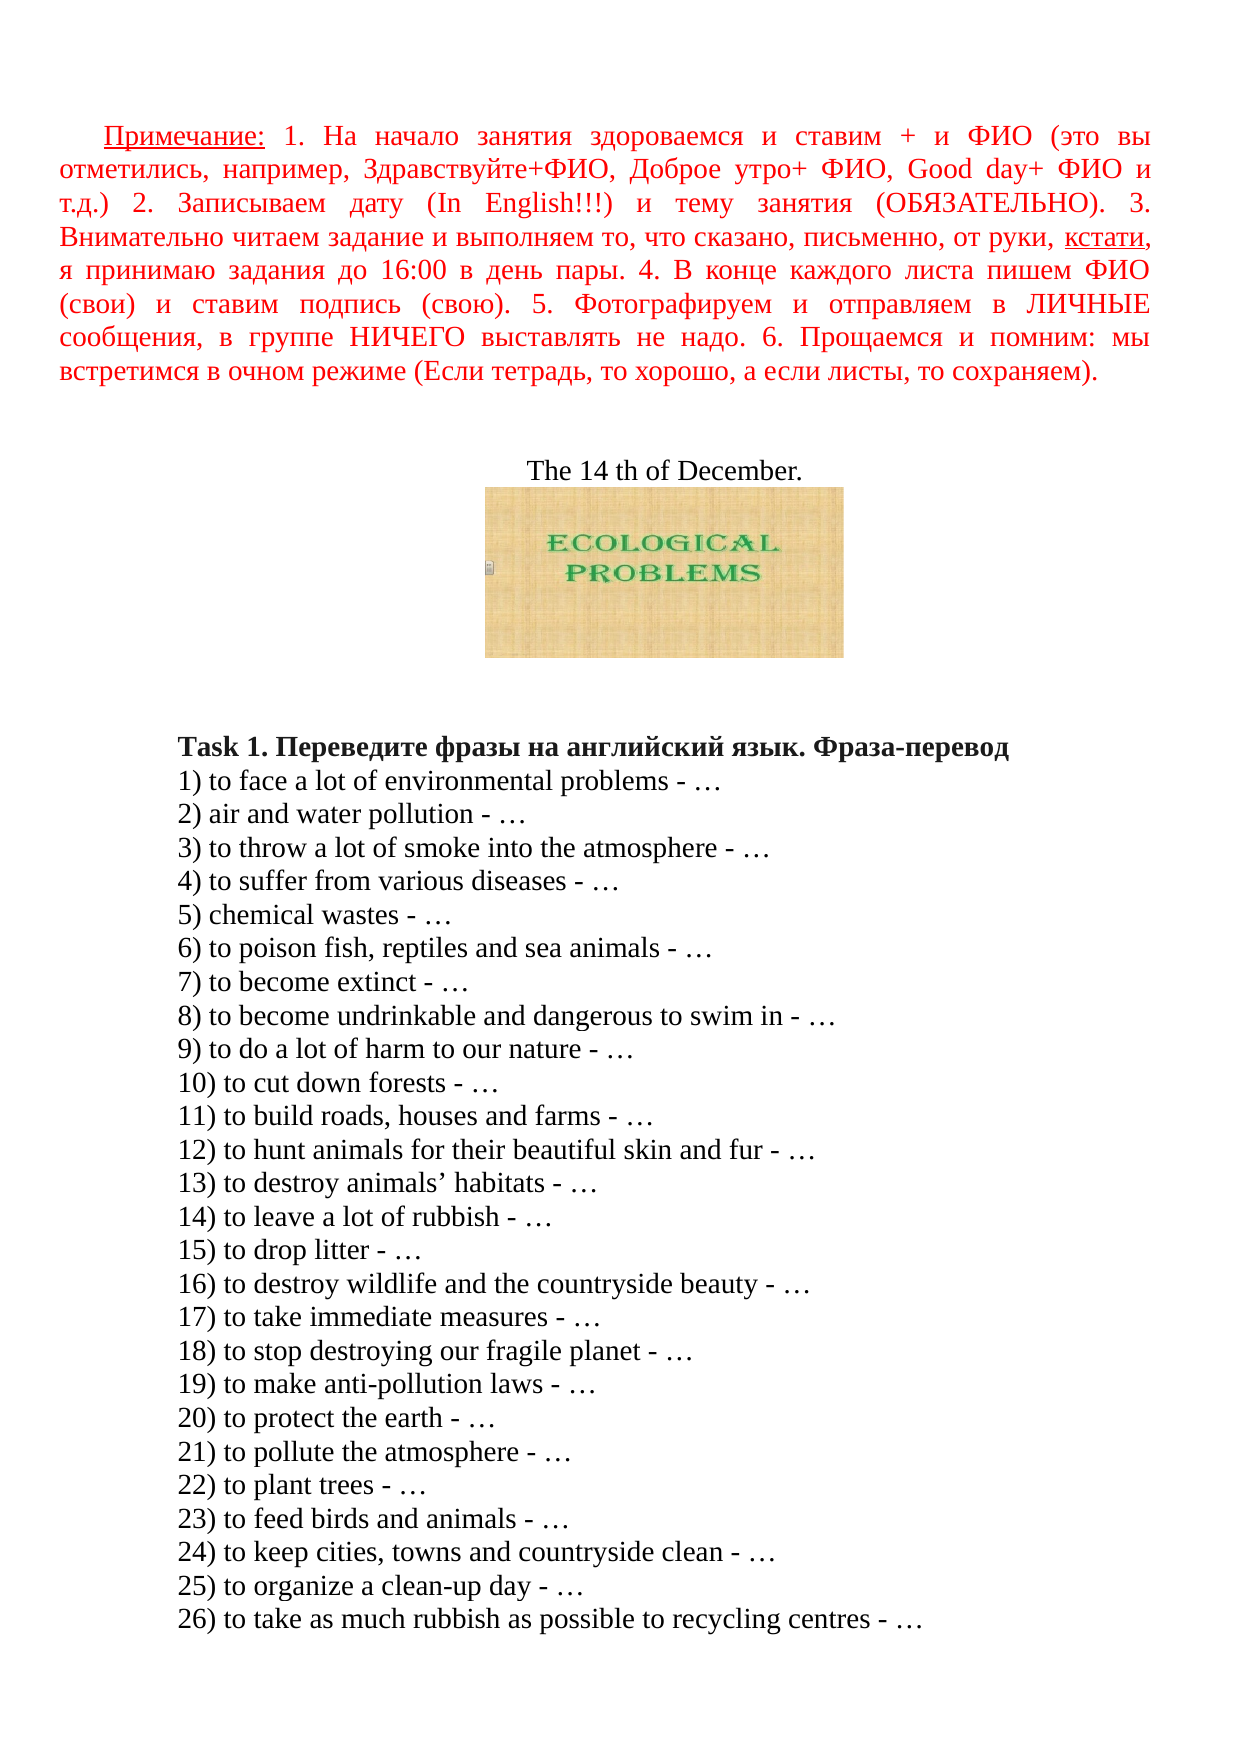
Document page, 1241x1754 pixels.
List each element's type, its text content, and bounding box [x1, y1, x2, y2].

picture [485, 487, 844, 658]
text Task 1. Переведите фразы на английский язык. Фраза-перевод [177, 729, 1152, 763]
text Примечание: 1. На начало занятия здороваемся и ставим + и ФИО (это вы отметились, например, Здравствуйте+ФИО, Доброе утро+ ФИО, Good day+ ФИО и т.д.) 2. Записываем дату (In English!!!) и тему занятия (ОБЯЗАТЕЛЬНО). 3. Внимательно читаем задание и выполняем то, что сказано, письменно, от руки, кстати, я принимаю задания до 16:00 в день пары. 4. В конце каждого листа пишем ФИО (свои) и ставим подпись (свою). 5. Фотографируем и отправляем в ЛИЧНЫЕ сообщения, в группе НИЧЕГО выставлять не надо. 6. Прощаемся и помним: мы встретимся в очном режиме (Если тетрадь, то хорошо, а если листы, то сохраняем). [59, 118, 1152, 386]
text The 14 th of December. [177, 453, 1152, 487]
